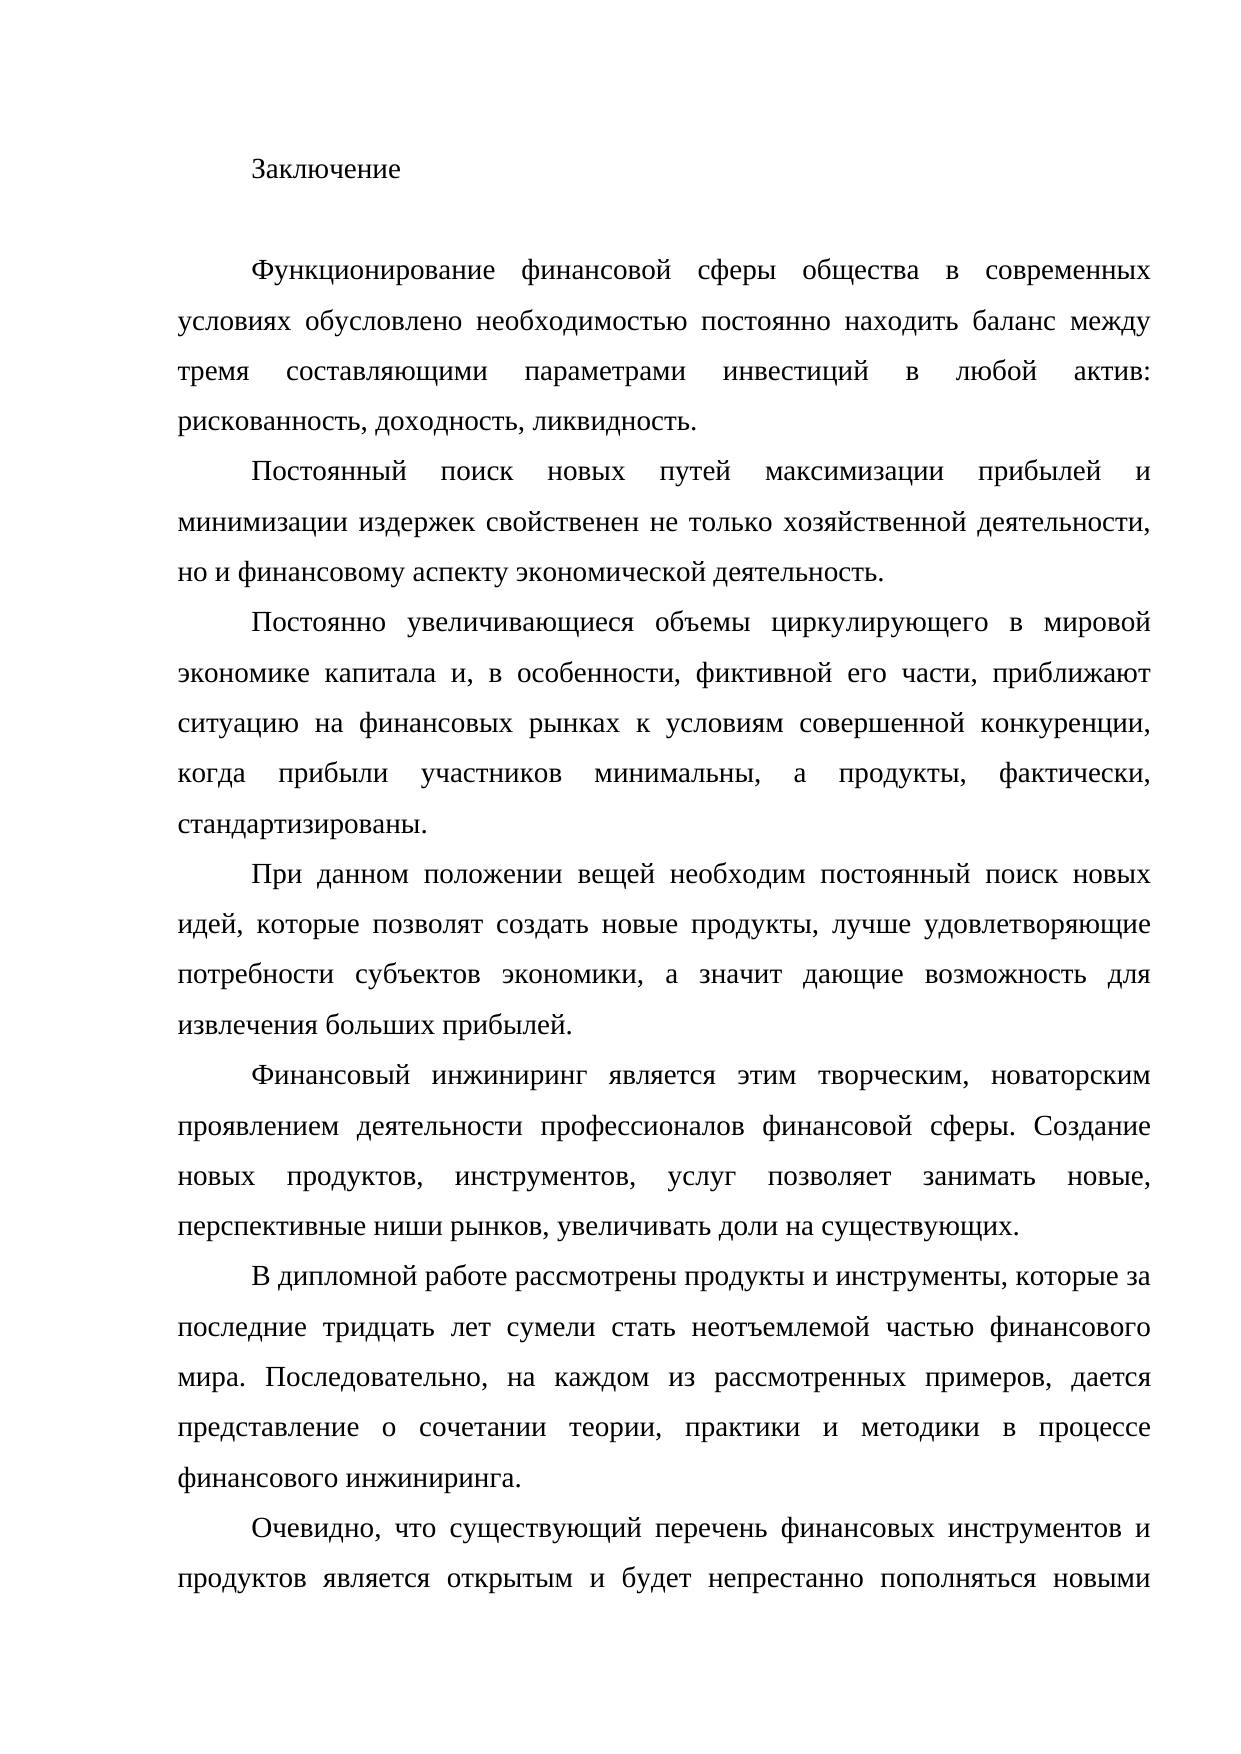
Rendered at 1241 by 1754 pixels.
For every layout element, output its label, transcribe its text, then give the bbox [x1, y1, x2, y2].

text Финансовый инжиниринг является этим творческим, новаторским проявлением деятельности профессионалов финансовой сферы. Создание новых продуктов, инструментов, услуг позволяет занимать новые, перспективные ниши рынков, увеличивать доли на существующих. [177, 1057, 1152, 1242]
text Постоянно увеличивающиеся объемы циркулирующего в мировой экономике капитала и, в особенности, фиктивной его части, приближают ситуацию на финансовых рынках к условиям совершенной конкуренции, когда прибыли участников минимальны, а продукты, фактически, стандартизированы. [177, 604, 1152, 839]
text Функционирование финансовой сферы общества в современных условиях обусловлено необходимостью постоянно находить баланс между тремя составляющими параметрами инвестиций в любой актив: рискованность, доходность, ликвидность. [177, 252, 1152, 437]
text В дипломной работе рассмотрены продукты и инструменты, которые за последние тридцать лет сумели стать неотъемлемой частью финансового мира. Последовательно, на каждом из рассмотренных примеров, дается представление о сочетании теории, практики и методики в процессе финансового инжиниринга. [177, 1258, 1152, 1493]
text Заключение [177, 152, 1152, 185]
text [177, 1510, 1152, 1594]
text Постоянный поиск новых путей максимизации прибылей и минимизации издержек свойственен не только хозяйственной деятельности, но и финансовому аспекту экономической деятельность. [177, 453, 1152, 588]
text При данном положении вещей необходим постоянный поиск новых идей, которые позволят создать новые продукты, лучше удовлетворяющие потребности субъектов экономики, а значит дающие возможность для извлечения больших прибылей. [177, 856, 1152, 1041]
